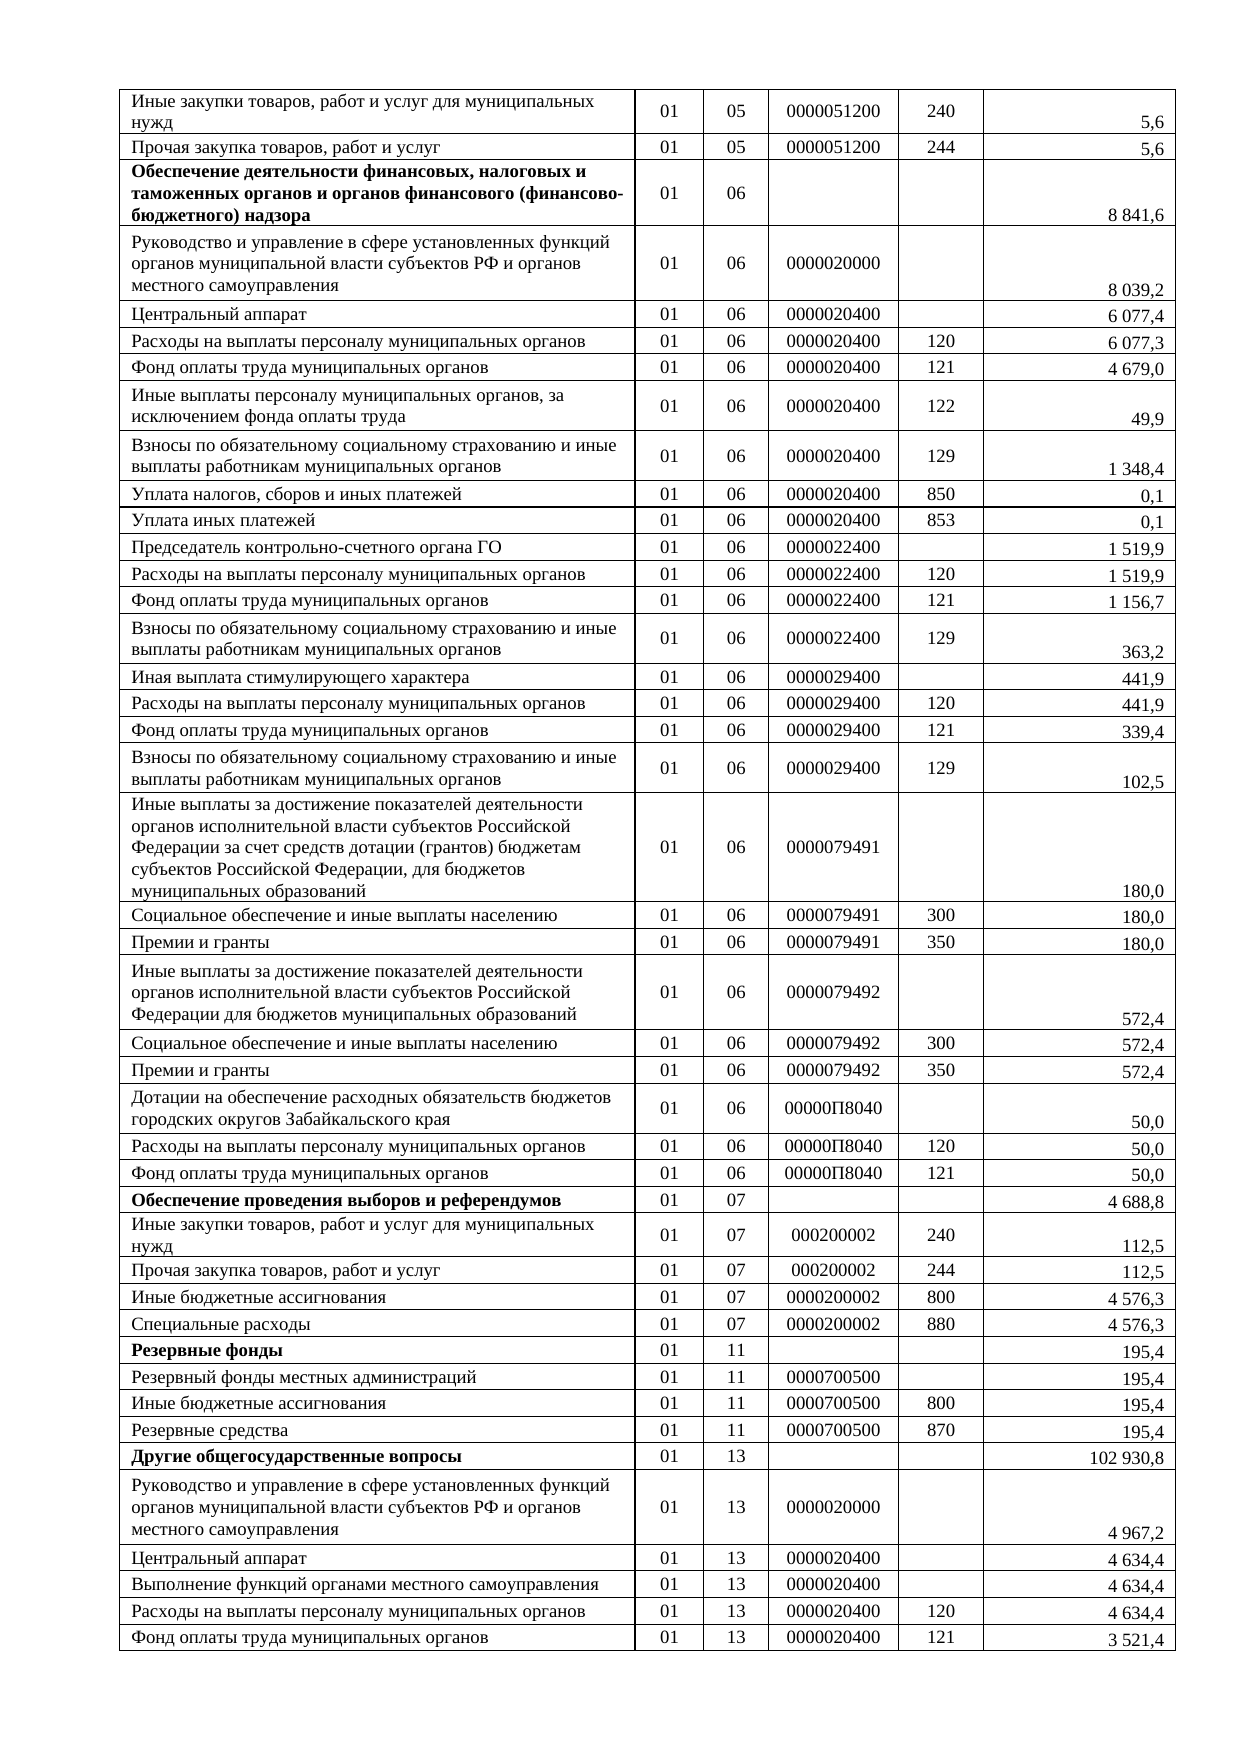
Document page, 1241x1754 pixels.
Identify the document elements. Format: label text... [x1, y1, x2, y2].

table_cell 112,5 [984, 1257, 1175, 1283]
table_cell 00000П8040 [769, 1084, 898, 1132]
table_cell 06 [704, 614, 768, 663]
table_cell 0000020400 [769, 431, 898, 480]
table_cell [899, 664, 983, 689]
table_cell 01 [636, 508, 703, 533]
table_cell 07 [704, 1310, 768, 1336]
table_cell Уплата иных платежей [120, 508, 634, 533]
table_cell 0000020400 [769, 508, 898, 533]
table_cell 121 [899, 1160, 983, 1186]
table_cell 180,0 [984, 793, 1175, 901]
table_cell Резервные средства [120, 1417, 634, 1442]
table_cell 06 [704, 561, 768, 586]
table_cell 572,4 [984, 1030, 1175, 1056]
table_cell [899, 1443, 983, 1469]
table_cell 01 [636, 354, 703, 380]
table_cell 0000079492 [769, 1030, 898, 1056]
table_cell 0000051200 [769, 90, 898, 133]
table_cell Фонд оплаты труда муниципальных органов [120, 587, 634, 613]
table_cell 8 039,2 [984, 226, 1175, 300]
table_cell Расходы на выплаты персоналу муниципальных органов [120, 1134, 634, 1159]
table_cell 180,0 [984, 902, 1175, 928]
table_cell 01 [636, 902, 703, 928]
table_cell 13 [704, 1470, 768, 1544]
table_cell 01 [636, 328, 703, 353]
table_cell 1 348,4 [984, 431, 1175, 480]
table_cell Расходы на выплаты персоналу муниципальных органов [120, 690, 634, 716]
table_cell Иные бюджетные ассигнования [120, 1390, 634, 1416]
table_cell 01 [636, 134, 703, 159]
table_cell 06 [704, 1134, 768, 1159]
table_cell 06 [704, 160, 768, 225]
table_cell 129 [899, 614, 983, 663]
table_cell 0000079491 [769, 929, 898, 954]
table_cell 06 [704, 587, 768, 613]
table_cell Социальное обеспечение и иные выплаты населению [120, 1030, 634, 1056]
table_cell 363,2 [984, 614, 1175, 663]
table_cell 01 [636, 1084, 703, 1132]
table_cell 6 077,4 [984, 301, 1175, 327]
table_cell [899, 534, 983, 559]
table_cell Взносы по обязательному социальному страхованию и иные выплаты работникам муниципальных органов [120, 431, 634, 480]
table_cell Обеспечение деятельности финансовых, налоговых и таможенных органов и органов финансового (финансово-бюджетного) надзора [120, 160, 634, 225]
table_cell 0000700500 [769, 1417, 898, 1442]
table_cell Взносы по обязательному социальному страхованию и иные выплаты работникам муниципальных органов [120, 743, 634, 792]
table_cell 121 [899, 587, 983, 613]
table_cell [899, 301, 983, 327]
table_cell 339,4 [984, 717, 1175, 742]
table_cell 0,1 [984, 508, 1175, 533]
table_cell 000200002 [769, 1213, 898, 1256]
table_cell Уплата налогов, сборов и иных платежей [120, 481, 634, 506]
table_cell Иные закупки товаров, работ и услуг для муниципальных нужд [120, 90, 634, 133]
table_cell [899, 1545, 983, 1570]
table_cell 49,9 [984, 381, 1175, 430]
table_cell 441,9 [984, 690, 1175, 716]
table_cell 06 [704, 743, 768, 792]
table_cell 441,9 [984, 664, 1175, 689]
table_cell 0000022400 [769, 561, 898, 586]
table_cell 13 [704, 1443, 768, 1469]
table_cell 01 [636, 1390, 703, 1416]
table_cell 0000200002 [769, 1310, 898, 1336]
table_cell 01 [636, 534, 703, 559]
table_cell 4 576,3 [984, 1310, 1175, 1336]
table_cell 06 [704, 1160, 768, 1186]
table_cell 4 634,4 [984, 1598, 1175, 1623]
table_cell 05 [704, 134, 768, 159]
table_cell Другие общегосударственные вопросы [120, 1443, 634, 1469]
table_cell 11 [704, 1337, 768, 1362]
table_cell 01 [636, 717, 703, 742]
table_cell 06 [704, 354, 768, 380]
table_cell 01 [636, 955, 703, 1029]
table_cell Прочая закупка товаров, работ и услуг [120, 134, 634, 159]
table_cell Иная выплата стимулирующего характера [120, 664, 634, 689]
table_cell Резервные фонды [120, 1337, 634, 1362]
table_cell 0000029400 [769, 717, 898, 742]
table_cell 06 [704, 1030, 768, 1056]
table_cell 800 [899, 1390, 983, 1416]
table_cell 01 [636, 160, 703, 225]
table_cell 572,4 [984, 1057, 1175, 1082]
table_cell [899, 160, 983, 225]
table_cell 01 [636, 1160, 703, 1186]
table_cell 01 [636, 1625, 703, 1650]
table_cell 0000029400 [769, 690, 898, 716]
table_cell 129 [899, 431, 983, 480]
table_cell 120 [899, 1598, 983, 1623]
table_cell 121 [899, 1625, 983, 1650]
table_cell 4 634,4 [984, 1545, 1175, 1570]
table_cell Расходы на выплаты персоналу муниципальных органов [120, 1598, 634, 1623]
table_cell 195,4 [984, 1337, 1175, 1362]
table_cell 0000029400 [769, 743, 898, 792]
table_cell 102,5 [984, 743, 1175, 792]
table_cell 4 679,0 [984, 354, 1175, 380]
table_cell 1 519,9 [984, 534, 1175, 559]
table_cell 05 [704, 90, 768, 133]
table_cell 0000079491 [769, 902, 898, 928]
table_cell 01 [636, 1213, 703, 1256]
table_cell 0000700500 [769, 1390, 898, 1416]
table_cell Выполнение функций органами местного самоуправления [120, 1571, 634, 1597]
table_cell 0000020000 [769, 226, 898, 300]
table_cell 01 [636, 793, 703, 901]
table_cell Руководство и управление в сфере установленных функций органов муниципальной власти субъектов РФ и органов местного самоуправления [120, 226, 634, 300]
table_cell 00000П8040 [769, 1160, 898, 1186]
table_cell Резервный фонды местных администраций [120, 1364, 634, 1389]
table_cell Взносы по обязательному социальному страхованию и иные выплаты работникам муниципальных органов [120, 614, 634, 663]
table_cell 06 [704, 226, 768, 300]
table_cell 01 [636, 614, 703, 663]
table_cell Иные выплаты за достижение показателей деятельности органов исполнительной власти субъектов Российской Федерации для бюджетов муниципальных образований [120, 955, 634, 1029]
table_cell 5,6 [984, 134, 1175, 159]
table_cell 06 [704, 690, 768, 716]
table_cell 0000020400 [769, 1625, 898, 1650]
table_cell 244 [899, 134, 983, 159]
table_cell 0000022400 [769, 534, 898, 559]
table_cell 572,4 [984, 955, 1175, 1029]
table_cell 800 [899, 1284, 983, 1309]
table_cell 01 [636, 1443, 703, 1469]
table_cell 01 [636, 1030, 703, 1056]
table_cell 00000П8040 [769, 1134, 898, 1159]
table_cell Социальное обеспечение и иные выплаты населению [120, 902, 634, 928]
table_cell 13 [704, 1625, 768, 1650]
table_cell [899, 793, 983, 901]
table_cell 240 [899, 1213, 983, 1256]
table_cell 01 [636, 381, 703, 430]
table_cell 4 688,8 [984, 1187, 1175, 1212]
table_cell 06 [704, 328, 768, 353]
table_cell 06 [704, 1084, 768, 1132]
table_cell 853 [899, 508, 983, 533]
table_cell 195,4 [984, 1417, 1175, 1442]
table_cell 0000020400 [769, 1598, 898, 1623]
table_cell 0000079491 [769, 793, 898, 901]
table_cell Фонд оплаты труда муниципальных органов [120, 1625, 634, 1650]
table_cell 11 [704, 1417, 768, 1442]
table_cell 06 [704, 431, 768, 480]
table_cell Руководство и управление в сфере установленных функций органов муниципальной власти субъектов РФ и органов местного самоуправления [120, 1470, 634, 1544]
table_cell 06 [704, 301, 768, 327]
table_cell 01 [636, 301, 703, 327]
table_cell 50,0 [984, 1084, 1175, 1132]
table_cell Фонд оплаты труда муниципальных органов [120, 1160, 634, 1186]
table_cell 0000022400 [769, 614, 898, 663]
table_cell 01 [636, 1310, 703, 1336]
table_cell 300 [899, 1030, 983, 1056]
table_cell 01 [636, 664, 703, 689]
table_cell 102 930,8 [984, 1443, 1175, 1469]
table_cell 06 [704, 1057, 768, 1082]
table_cell 300 [899, 902, 983, 928]
table_cell 122 [899, 381, 983, 430]
table_cell 01 [636, 431, 703, 480]
table_cell Иные выплаты персоналу муниципальных органов, за исключением фонда оплаты труда [120, 381, 634, 430]
table_cell 01 [636, 1057, 703, 1082]
table_cell 0000029400 [769, 664, 898, 689]
table_cell 120 [899, 561, 983, 586]
table_cell 0000700500 [769, 1364, 898, 1389]
table_cell Расходы на выплаты персоналу муниципальных органов [120, 328, 634, 353]
table_cell 06 [704, 534, 768, 559]
table_cell 01 [636, 1545, 703, 1570]
table_cell [899, 1571, 983, 1597]
table_cell 0000079492 [769, 1057, 898, 1082]
table_cell [769, 1187, 898, 1212]
table_cell 01 [636, 1257, 703, 1283]
table_cell [769, 1443, 898, 1469]
table_cell 07 [704, 1187, 768, 1212]
table_cell 06 [704, 929, 768, 954]
table_cell 07 [704, 1257, 768, 1283]
table_cell Иные закупки товаров, работ и услуг для муниципальных нужд [120, 1213, 634, 1256]
table_cell 13 [704, 1545, 768, 1570]
table_cell 0000051200 [769, 134, 898, 159]
table_cell 01 [636, 1417, 703, 1442]
table_cell 0000022400 [769, 587, 898, 613]
table_cell 3 521,4 [984, 1625, 1175, 1650]
table_cell [899, 1364, 983, 1389]
table_cell 8 841,6 [984, 160, 1175, 225]
table_cell 120 [899, 1134, 983, 1159]
table_cell 01 [636, 1134, 703, 1159]
table_cell 01 [636, 1364, 703, 1389]
table_cell 5,6 [984, 90, 1175, 133]
table_cell [769, 1337, 898, 1362]
table_cell 6 077,3 [984, 328, 1175, 353]
table_cell 0000020400 [769, 328, 898, 353]
table_cell Обеспечение проведения выборов и референдумов [120, 1187, 634, 1212]
table_cell 11 [704, 1390, 768, 1416]
table_cell 112,5 [984, 1213, 1175, 1256]
table_cell 195,4 [984, 1364, 1175, 1389]
table_cell Иные бюджетные ассигнования [120, 1284, 634, 1309]
table_cell 06 [704, 717, 768, 742]
table_cell 06 [704, 793, 768, 901]
table_cell 06 [704, 481, 768, 506]
table_cell Фонд оплаты труда муниципальных органов [120, 354, 634, 380]
table_cell 1 519,9 [984, 561, 1175, 586]
table_cell 121 [899, 354, 983, 380]
table_cell 50,0 [984, 1160, 1175, 1186]
table_cell [899, 1084, 983, 1132]
table_cell 01 [636, 690, 703, 716]
table_cell 0000020400 [769, 1545, 898, 1570]
table_cell 240 [899, 90, 983, 133]
table_cell Премии и гранты [120, 929, 634, 954]
table_cell 06 [704, 381, 768, 430]
table_cell 0000079492 [769, 955, 898, 1029]
table_cell 0000020000 [769, 1470, 898, 1544]
table_cell Центральный аппарат [120, 301, 634, 327]
table_cell 000200002 [769, 1257, 898, 1283]
table_cell [899, 1187, 983, 1212]
table_cell 01 [636, 561, 703, 586]
table_cell 13 [704, 1598, 768, 1623]
table_cell 01 [636, 1284, 703, 1309]
table_cell 07 [704, 1284, 768, 1309]
table_cell Председатель контрольно-счетного органа ГО [120, 534, 634, 559]
table_cell 06 [704, 902, 768, 928]
table_cell 0000200002 [769, 1284, 898, 1309]
table_cell 01 [636, 929, 703, 954]
table_cell 01 [636, 1598, 703, 1623]
table_cell 01 [636, 481, 703, 506]
table_cell 880 [899, 1310, 983, 1336]
table_cell 50,0 [984, 1134, 1175, 1159]
table_cell [899, 226, 983, 300]
table_cell Расходы на выплаты персоналу муниципальных органов [120, 561, 634, 586]
table_cell 350 [899, 1057, 983, 1082]
table_cell 06 [704, 955, 768, 1029]
table_cell 01 [636, 1470, 703, 1544]
table_cell [899, 1337, 983, 1362]
table_cell Центральный аппарат [120, 1545, 634, 1570]
table_cell 129 [899, 743, 983, 792]
table_cell 4 967,2 [984, 1470, 1175, 1544]
table_cell Дотации на обеспечение расходных обязательств бюджетов городских округов Забайкальского края [120, 1084, 634, 1132]
table_cell 01 [636, 1337, 703, 1362]
table_cell [769, 160, 898, 225]
table_cell Премии и гранты [120, 1057, 634, 1082]
table_cell [899, 1470, 983, 1544]
table_cell 0000020400 [769, 481, 898, 506]
table_cell 120 [899, 328, 983, 353]
table_cell 0000020400 [769, 301, 898, 327]
table_cell 07 [704, 1213, 768, 1256]
table_cell Специальные расходы [120, 1310, 634, 1336]
table_cell 11 [704, 1364, 768, 1389]
table_cell 4 576,3 [984, 1284, 1175, 1309]
table_cell 850 [899, 481, 983, 506]
table_cell 06 [704, 664, 768, 689]
table_cell 13 [704, 1571, 768, 1597]
table_cell Прочая закупка товаров, работ и услуг [120, 1257, 634, 1283]
table_cell 0000020400 [769, 1571, 898, 1597]
table_cell 121 [899, 717, 983, 742]
table_cell 06 [704, 508, 768, 533]
table_cell 0000020400 [769, 354, 898, 380]
table_cell 01 [636, 1187, 703, 1212]
table_cell 350 [899, 929, 983, 954]
table_cell 01 [636, 90, 703, 133]
table_cell 870 [899, 1417, 983, 1442]
table_cell 195,4 [984, 1390, 1175, 1416]
table_cell 0,1 [984, 481, 1175, 506]
table_cell [899, 955, 983, 1029]
table_cell Фонд оплаты труда муниципальных органов [120, 717, 634, 742]
table_cell 01 [636, 1571, 703, 1597]
table_cell 01 [636, 587, 703, 613]
table_cell 01 [636, 743, 703, 792]
table_cell 120 [899, 690, 983, 716]
table_cell 180,0 [984, 929, 1175, 954]
table_cell 01 [636, 226, 703, 300]
table_cell 1 156,7 [984, 587, 1175, 613]
table_cell 244 [899, 1257, 983, 1283]
table_cell 4 634,4 [984, 1571, 1175, 1597]
table_cell 0000020400 [769, 381, 898, 430]
table_cell Иные выплаты за достижение показателей деятельности органов исполнительной власти субъектов Российской Федерации за счет средств дотации (грантов) бюджетам субъектов Российской Федерации, для бюджетов муниципальных образований [120, 793, 634, 901]
